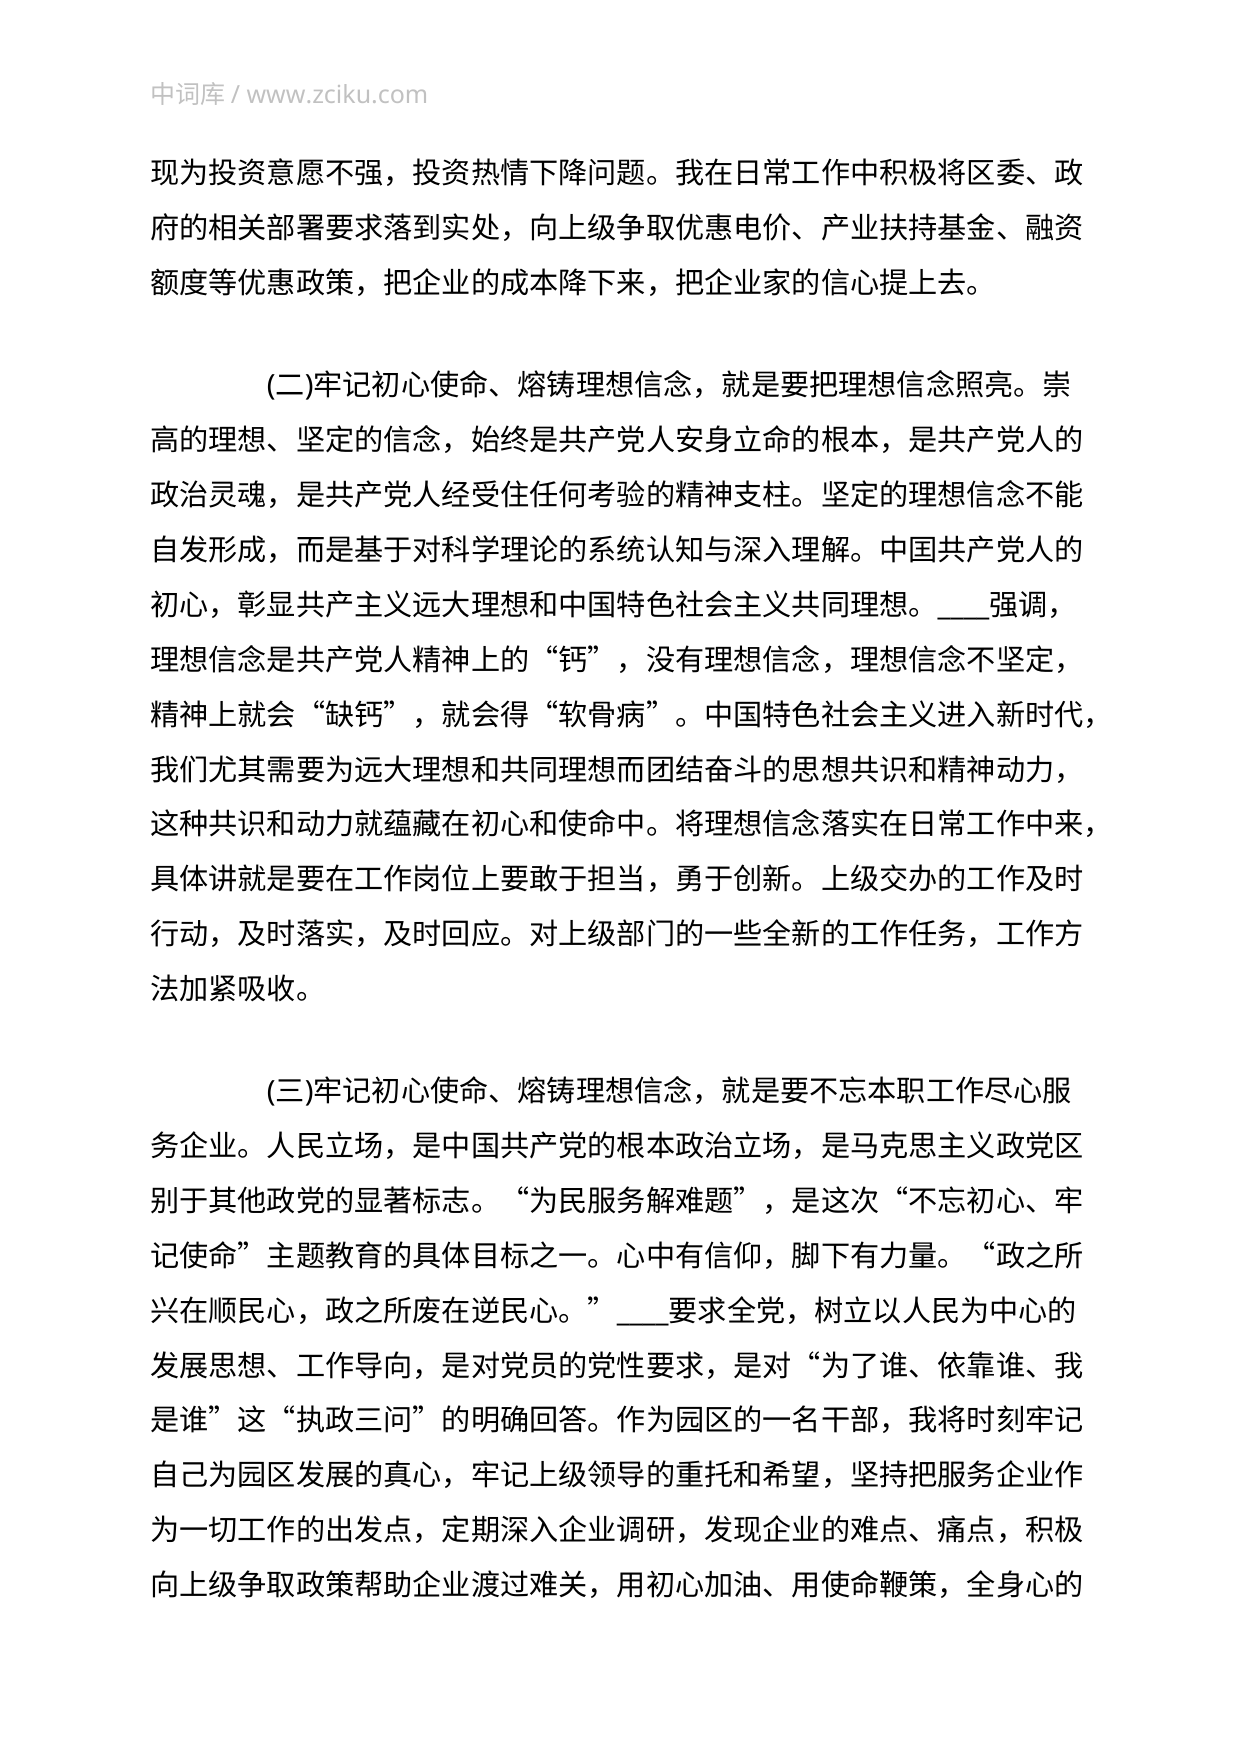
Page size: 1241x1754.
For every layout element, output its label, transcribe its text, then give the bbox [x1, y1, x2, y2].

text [150, 150, 1090, 302]
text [150, 1067, 1090, 1604]
text (二)牢记初心使命、熔铸理想信念，就是要把理想信念照亮。崇高的理想、坚定的信念，始终是共产党人安身立命的根本，是共产党人的政治灵魂，是共产党人经受住任何考验的精神支柱。坚定的理想信念不能自发形成，而是基于对科学理论的系统认知与深入理解。中囯共产党人的初心，彰显共产主义远大理想和中国特色社会主义共同理想。____强调，理想信念是共产党人精神上的“钙”，没有理想信念，理想信念不坚定，精神上就会“缺钙”，就会得“软骨病”。中国特色社会主义进入新时代，我们尤其需要为远大理想和共同理想而团结奋斗的思想共识和精神动力，这种共识和动力就蕴藏在初心和使命中。将理想信念落实在日常工作中来，具体讲就是要在工作岗位上要敢于担当，勇于创新。上级交办的工作及时行动，及时落实，及时回应。对上级部门的一些全新的工作任务，工作方法加紧吸收。 [150, 362, 1090, 1008]
